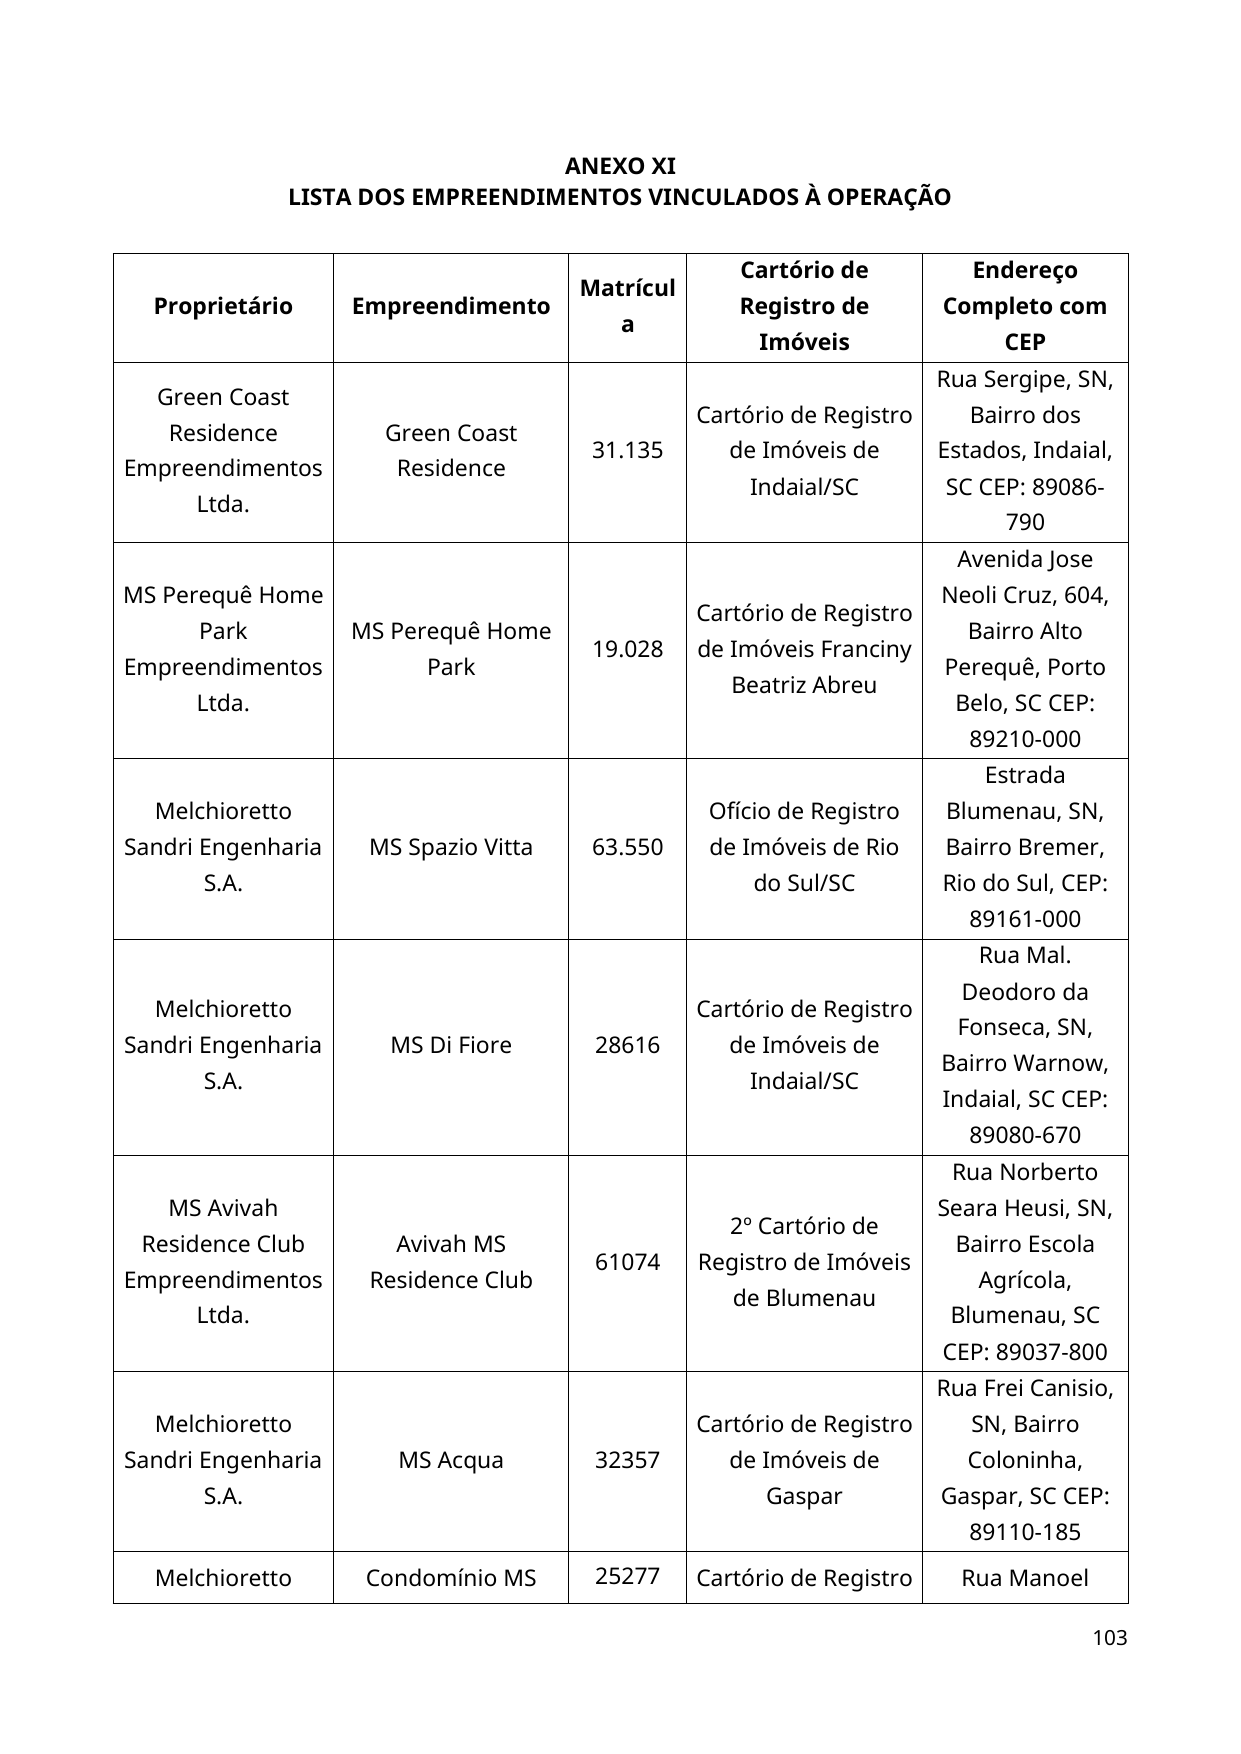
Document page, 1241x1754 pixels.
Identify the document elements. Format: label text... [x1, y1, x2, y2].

table_cell 2º Cartório de Registro de Imóveis de Blumenau [687, 1156, 922, 1371]
table_cell Melchioretto Sandri Engenharia S.A. [114, 759, 333, 938]
table_cell 61074 [569, 1156, 686, 1371]
table_header Endereço Completo com CEP [923, 254, 1128, 362]
table_cell MS Di Fiore [334, 940, 568, 1155]
table_cell Green Coast Residence Empreendimentos Ltda. [114, 363, 333, 542]
table_header Matrícula [569, 254, 686, 362]
table_cell Cartório de Registro de Imóveis de Indaial/SC [687, 363, 922, 542]
table_cell Melchioretto Sandri Engenharia S.A. [114, 1372, 333, 1551]
table_cell Ofício de Registro de Imóveis de Rio do Sul/SC [687, 759, 922, 938]
table_cell Avenida Jose Neoli Cruz, 604, Bairro Alto Perequê, Porto Belo, SC CEP: 89210-000 [923, 543, 1128, 758]
table_cell 25277 [569, 1552, 686, 1603]
table_cell Melchioretto Sandri Engenharia S.A. [114, 940, 333, 1155]
table_cell Cartório de Registro de Imóveis de Indaial/SC [687, 940, 922, 1155]
table_cell 31.135 [569, 363, 686, 542]
table_cell Cartório de Registro de Imóveis de Gaspar [687, 1372, 922, 1551]
table_cell 28616 [569, 940, 686, 1155]
table_header Cartório de Registro de Imóveis [687, 254, 922, 362]
table_cell Rua Sergipe, SN, Bairro dos Estados, Indaial, SC CEP: 89086-790 [923, 363, 1128, 542]
table_cell Rua Norberto Seara Heusi, SN, Bairro Escola Agrícola, Blumenau, SC CEP: 89037-800 [923, 1156, 1128, 1371]
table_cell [923, 1552, 1128, 1603]
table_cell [334, 1552, 568, 1603]
table_cell Rua Mal. Deodoro da Fonseca, SN, Bairro Warnow, Indaial, SC CEP: 89080-670 [923, 940, 1128, 1155]
text LISTA DOS EMPREENDIMENTOS VINCULADOS À OPERAÇÃO [112, 181, 1128, 212]
table_cell Green Coast Residence [334, 363, 568, 542]
table_cell MS Spazio Vitta [334, 759, 568, 938]
table_cell MS Perequê Home Park Empreendimentos Ltda. [114, 543, 333, 758]
table_cell Estrada Blumenau, SN, Bairro Bremer, Rio do Sul, CEP: 89161-000 [923, 759, 1128, 938]
table_cell MS Perequê Home Park [334, 543, 568, 758]
table_cell Cartório de Registro de Imóveis Franciny Beatriz Abreu [687, 543, 922, 758]
text ANEXO XI [112, 150, 1128, 181]
table_cell MS Avivah Residence Club Empreendimentos Ltda. [114, 1156, 333, 1371]
table_header Empreendimento [334, 254, 568, 362]
table_cell 32357 [569, 1372, 686, 1551]
table_header Proprietário [114, 254, 333, 362]
table_cell MS Acqua [334, 1372, 568, 1551]
table_cell 63.550 [569, 759, 686, 938]
table_cell Rua Frei Canisio, SN, Bairro Coloninha, Gaspar, SC CEP: 89110-185 [923, 1372, 1128, 1551]
table_cell 19.028 [569, 543, 686, 758]
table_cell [114, 1552, 333, 1603]
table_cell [687, 1552, 922, 1603]
table_cell Avivah MS Residence Club [334, 1156, 568, 1371]
